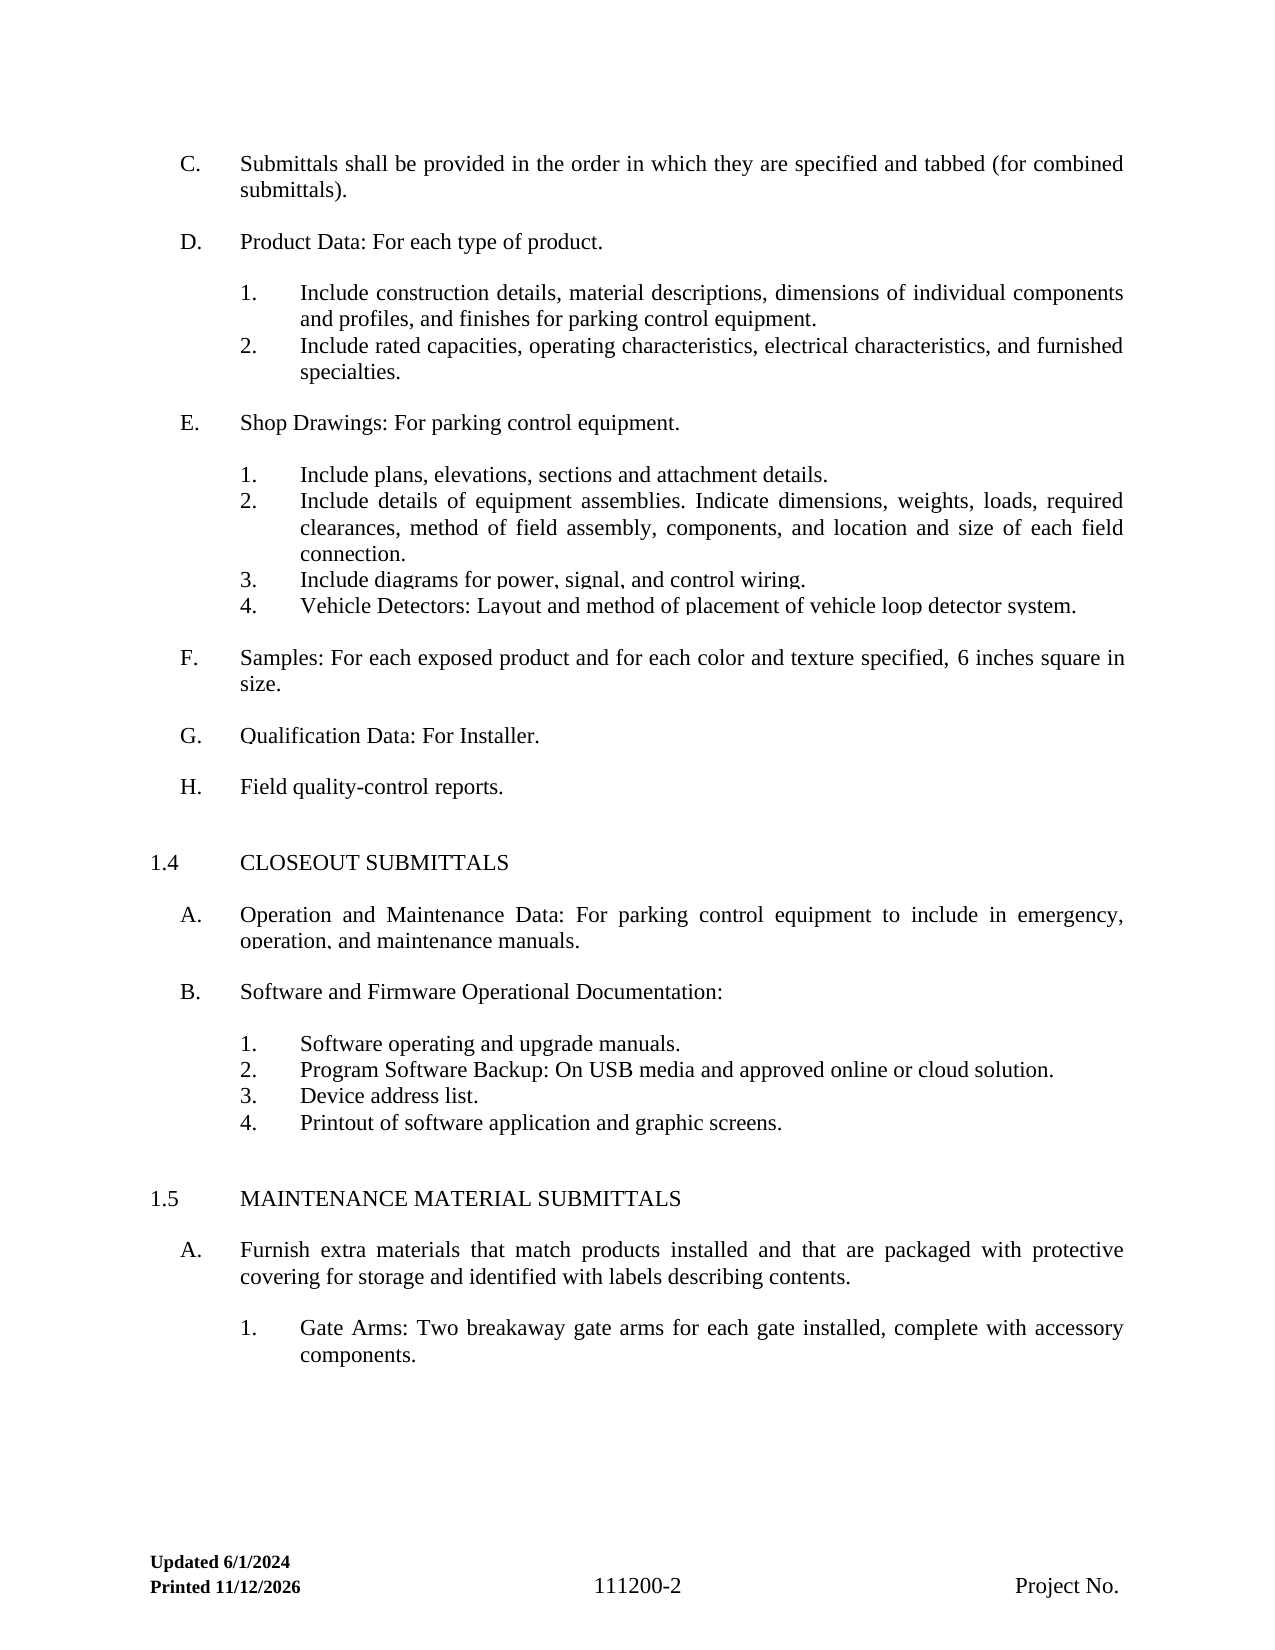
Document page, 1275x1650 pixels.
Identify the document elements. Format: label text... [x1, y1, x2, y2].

text MAINTENANCE MATERIAL SUBMITTALS [150, 1185, 1125, 1212]
text Device address list. [240, 1082, 1125, 1109]
text Furnish extra materials that match products installed and that are packaged with protective covering for storage and identified with labels describing contents. [180, 1237, 1125, 1289]
text Field quality-control reports. [180, 773, 1125, 799]
text Include diagrams for power, signal, and control wiring. [240, 566, 1125, 589]
text Include details of equipment assemblies. Indicate dimensions, weights, loads, required clearances, method of field assembly, components, and location and size of each field connection. [240, 487, 1125, 562]
text Include construction details, material descriptions, dimensions of individual components and profiles, and finishes for parking control equipment. [240, 279, 1125, 332]
text Operation and Maintenance Data: For parking control equipment to include in emergency, operation, and maintenance manuals. [180, 901, 1125, 949]
text Printout of software application and graphic screens. [240, 1109, 1125, 1135]
text CLOSEOUT SUBMITTALS [150, 849, 1125, 876]
text Submittals shall be provided in the order in which they are specified and tabbed (for combined submittals). [180, 150, 1125, 203]
text Product Data: For each type of product. [180, 228, 1125, 254]
text Include rated capacities, operating characteristics, electrical characteristics, and furnished specialties. [240, 332, 1125, 384]
text Program Software Backup: On USB media and approved online or cloud solution. [240, 1056, 1125, 1082]
text Qualification Data: For Installer. [180, 722, 1125, 744]
text Software and Firmware Operational Documentation: [180, 978, 1125, 1005]
text Gate Arms: Two breakaway gate arms for each gate installed, complete with accessory components. [240, 1314, 1125, 1367]
text Shop Drawings: For parking control equipment. [180, 409, 1125, 436]
text Software operating and upgrade manuals. [240, 1030, 1125, 1056]
text Vehicle Detectors: Layout and method of placement of vehicle loop detector system. [240, 593, 1125, 615]
text Samples: For each exposed product and for each color and texture specified, 6 inches square in size. [180, 644, 1125, 693]
text Include plans, elevations, sections and attachment details. [240, 461, 1125, 487]
